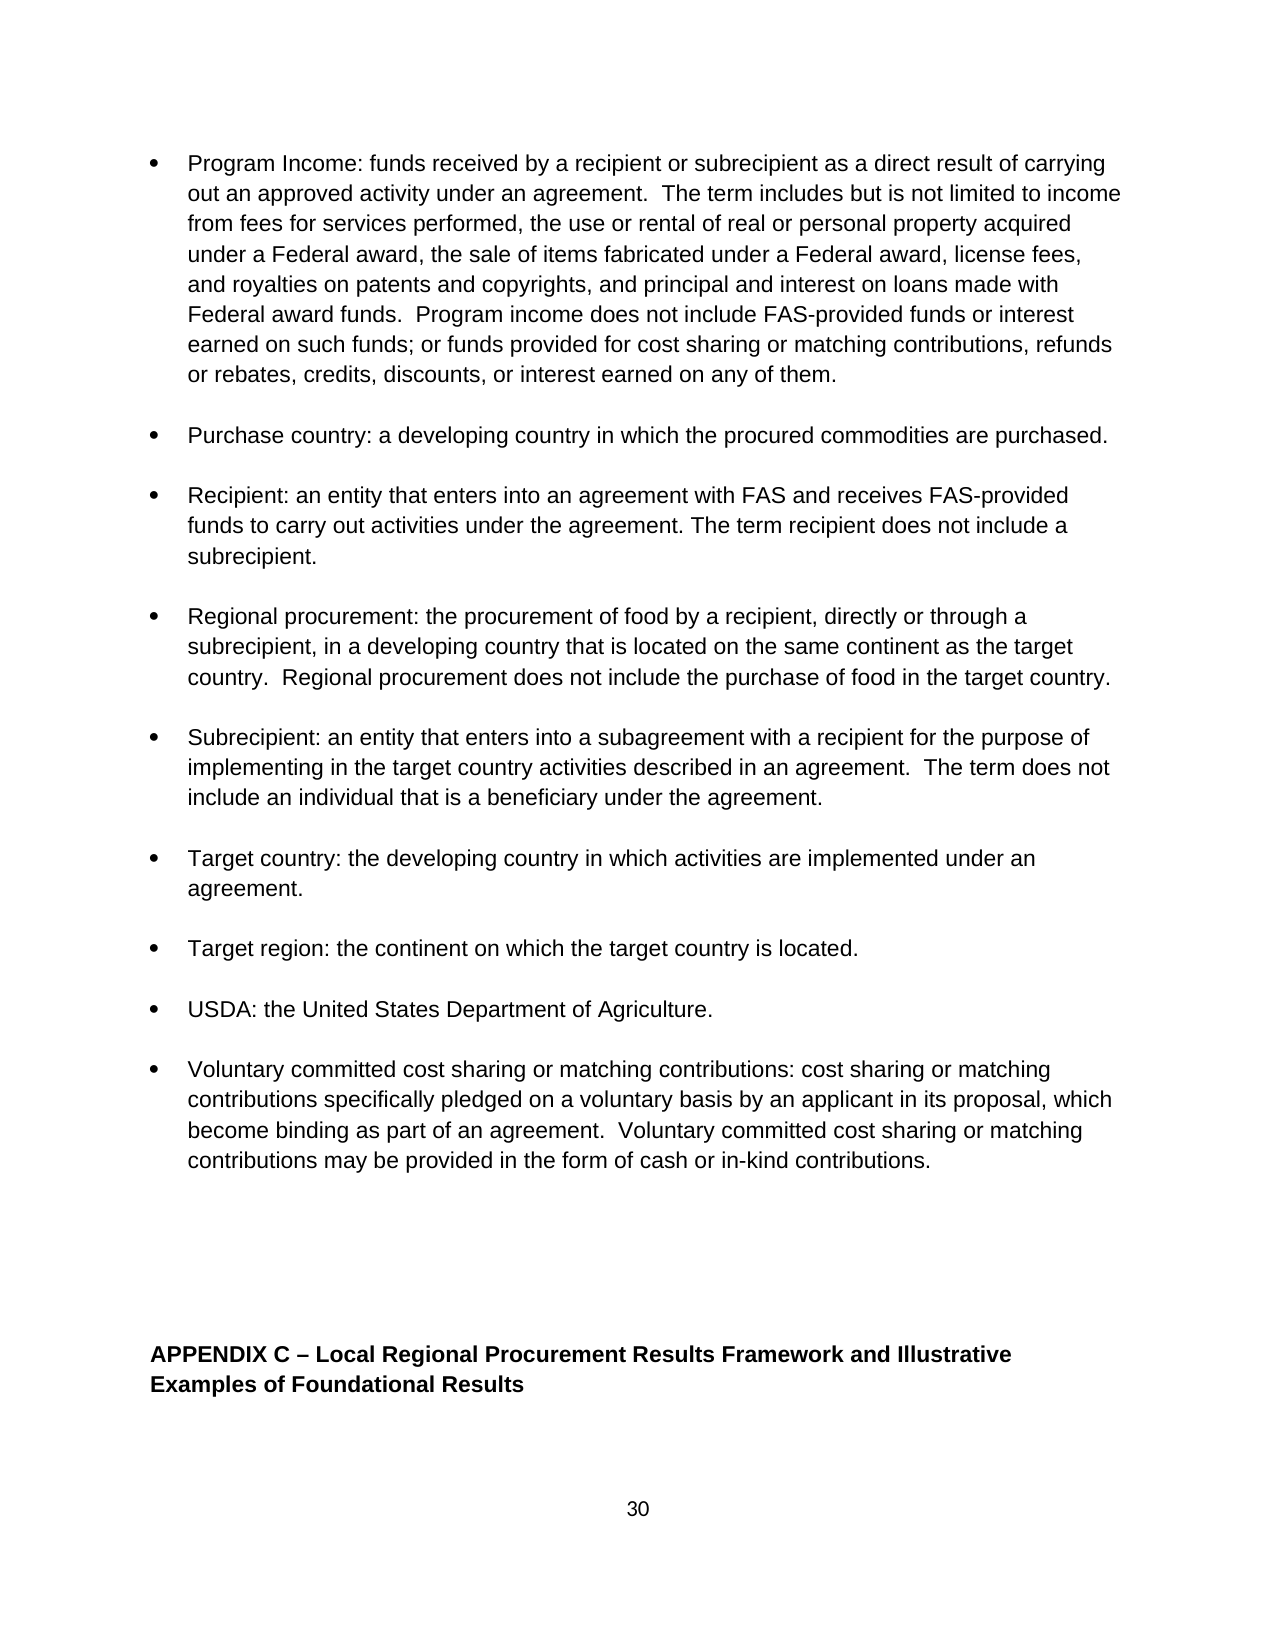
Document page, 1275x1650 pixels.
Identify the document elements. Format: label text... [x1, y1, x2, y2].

list Recipient: an entity that enters into an agreement with FAS and receives FAS-provided funds to carry out activities under the agreement. The term recipient does not include a subrecipient. [150, 482, 1125, 569]
list Regional procurement: the procurement of food by a recipient, directly or through a subrecipient, in a developing country that is located on the same continent as the target country. Regional procurement does not include the purchase of food in the target country. [150, 603, 1125, 690]
list Target region: the continent on which the target country is located. [150, 935, 1125, 962]
list Target country: the developing country in which activities are implemented under an agreement. [150, 845, 1125, 901]
list Program Income: funds received by a recipient or subrecipient as a direct result of carrying out an approved activity under an agreement. The term includes but is not limited to income from fees for services performed, the use or rental of real or personal property acquired under a Federal award, the sale of items fabricated under a Federal award, license fees, and royalties on patents and copyrights, and principal and interest on loans made with Federal award funds. Program income does not include FAS-provided funds or interest earned on such funds; or funds provided for cost sharing or matching contributions, refunds or rebates, credits, discounts, or interest earned on any of them. [150, 150, 1125, 388]
list Purchase country: a developing country in which the procured commodities are purchased. [150, 422, 1125, 448]
list Voluntary committed cost sharing or matching contributions: cost sharing or matching contributions specifically pledged on a voluntary basis by an applicant in its proposal, which become binding as part of an agreement. Voluntary committed cost sharing or matching contributions may be provided in the form of cash or in-kind contributions. [150, 1056, 1125, 1173]
list Subrecipient: an entity that enters into a subagreement with a recipient for the purpose of implementing in the target country activities described in an agreement. The term does not include an individual that is a beneficiary under the agreement. [150, 724, 1125, 811]
list USDA: the United States Department of Agriculture. [150, 996, 1125, 1022]
subtitle APPENDIX C – Local Regional Procurement Results Framework and Illustrative Examples of Foundational Results [150, 1341, 1125, 1397]
